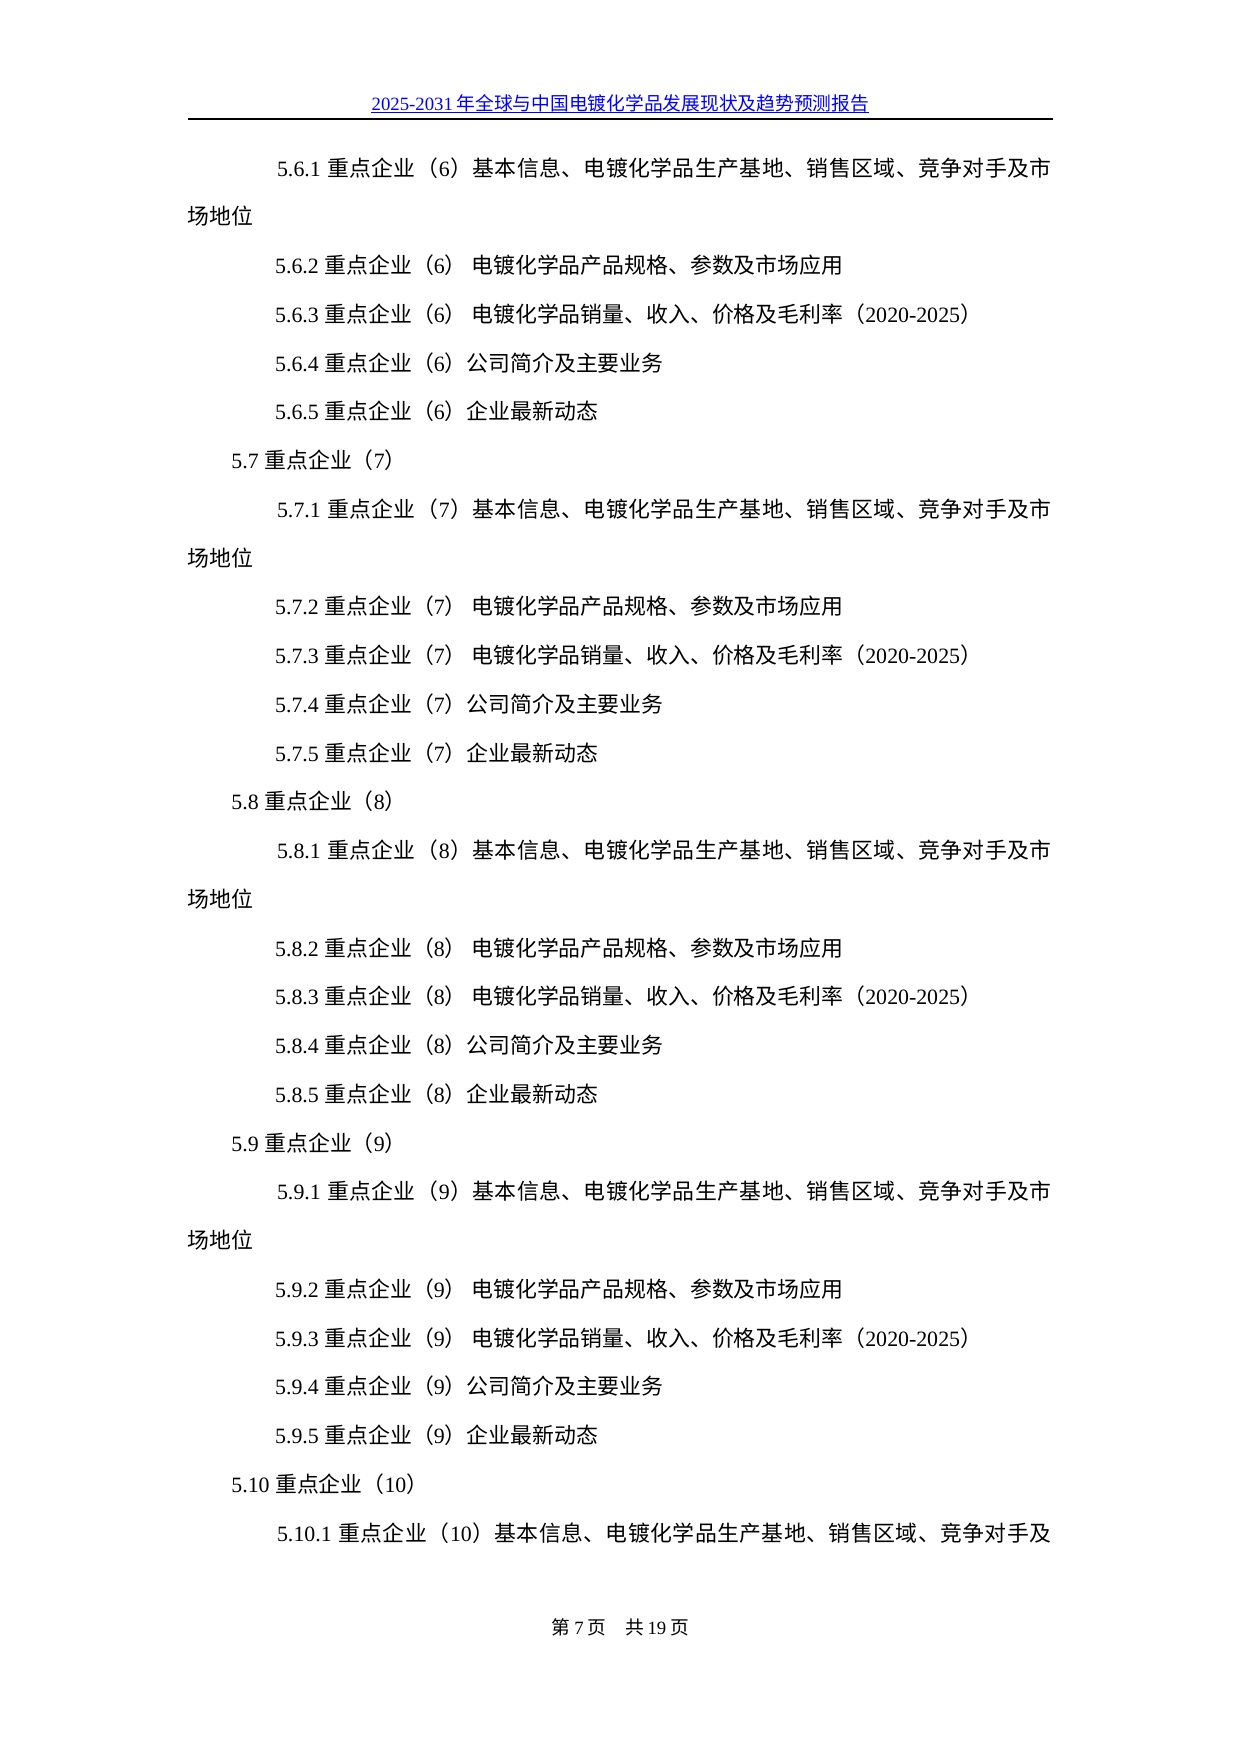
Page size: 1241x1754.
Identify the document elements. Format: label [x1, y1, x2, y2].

text [187, 150, 1053, 1548]
